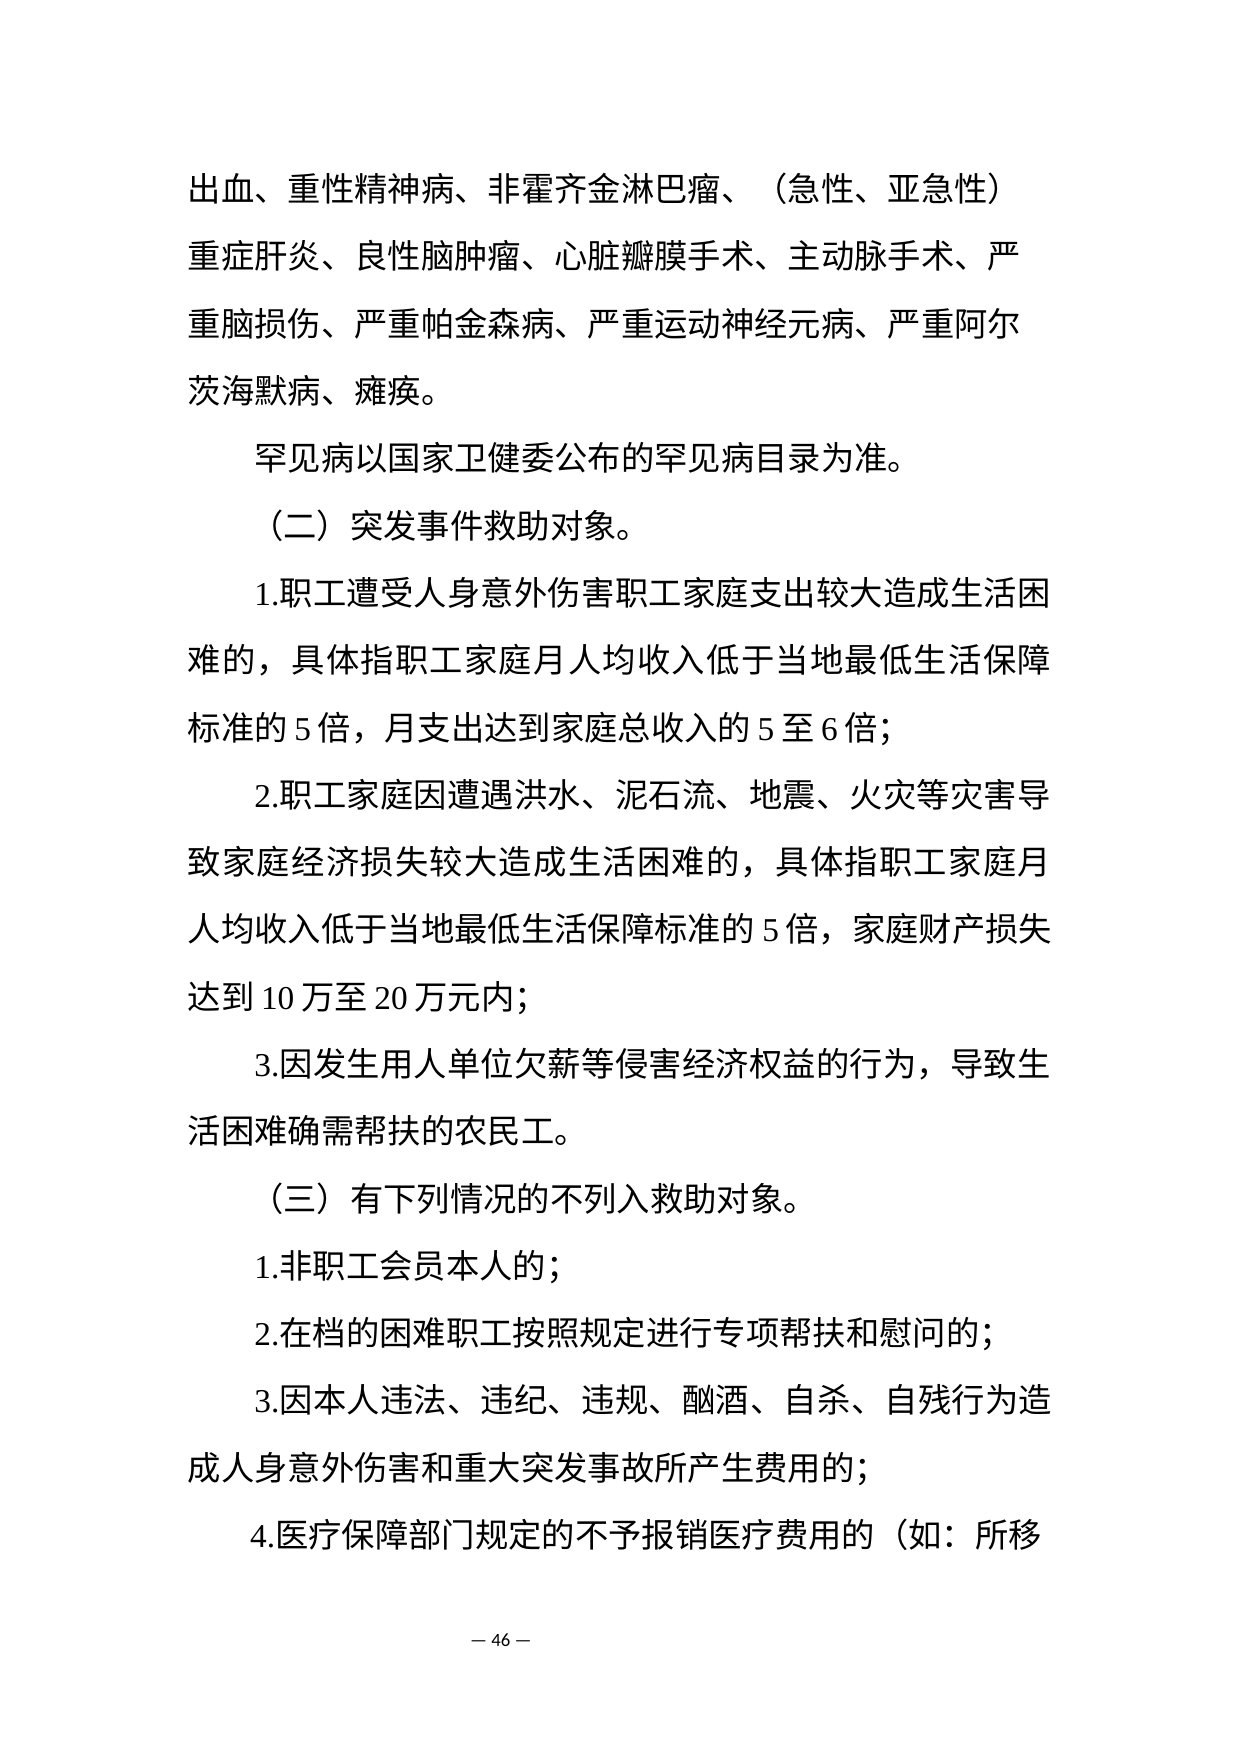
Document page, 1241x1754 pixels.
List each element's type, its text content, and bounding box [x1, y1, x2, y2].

text （三）有下列情况的不列入救助对象。 [187, 1163, 1053, 1230]
text 罕见病以国家卫健委公布的罕见病目录为准。 [187, 423, 1053, 490]
text 1.职工遭受人身意外伤害职工家庭支出较大造成生活困难的，具体指职工家庭月人均收入低于当地最低生活保障标准的5倍，月支出达到家庭总收入的5至6倍； [187, 557, 1053, 759]
list 1.非职工会员本人的； [187, 1230, 1053, 1297]
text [187, 153, 1053, 423]
text 3.因发生用人单位欠薪等侵害经济权益的行为，导致生活困难确需帮扶的农民工。 [187, 1028, 1053, 1163]
text （二）突发事件救助对象。 [187, 490, 1053, 557]
text 3.因本人违法、违纪、违规、酗酒、自杀、自残行为造成人身意外伤害和重大突发事故所产生费用的； [187, 1365, 1053, 1499]
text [187, 1499, 1053, 1567]
text 2.职工家庭因遭遇洪水、泥石流、地震、火灾等灾害导致家庭经济损失较大造成生活困难的，具体指职工家庭月人均收入低于当地最低生活保障标准的5倍，家庭财产损失达到10万至20万元内； [187, 759, 1053, 1028]
text 2.在档的困难职工按照规定进行专项帮扶和慰问的； [187, 1297, 1053, 1365]
